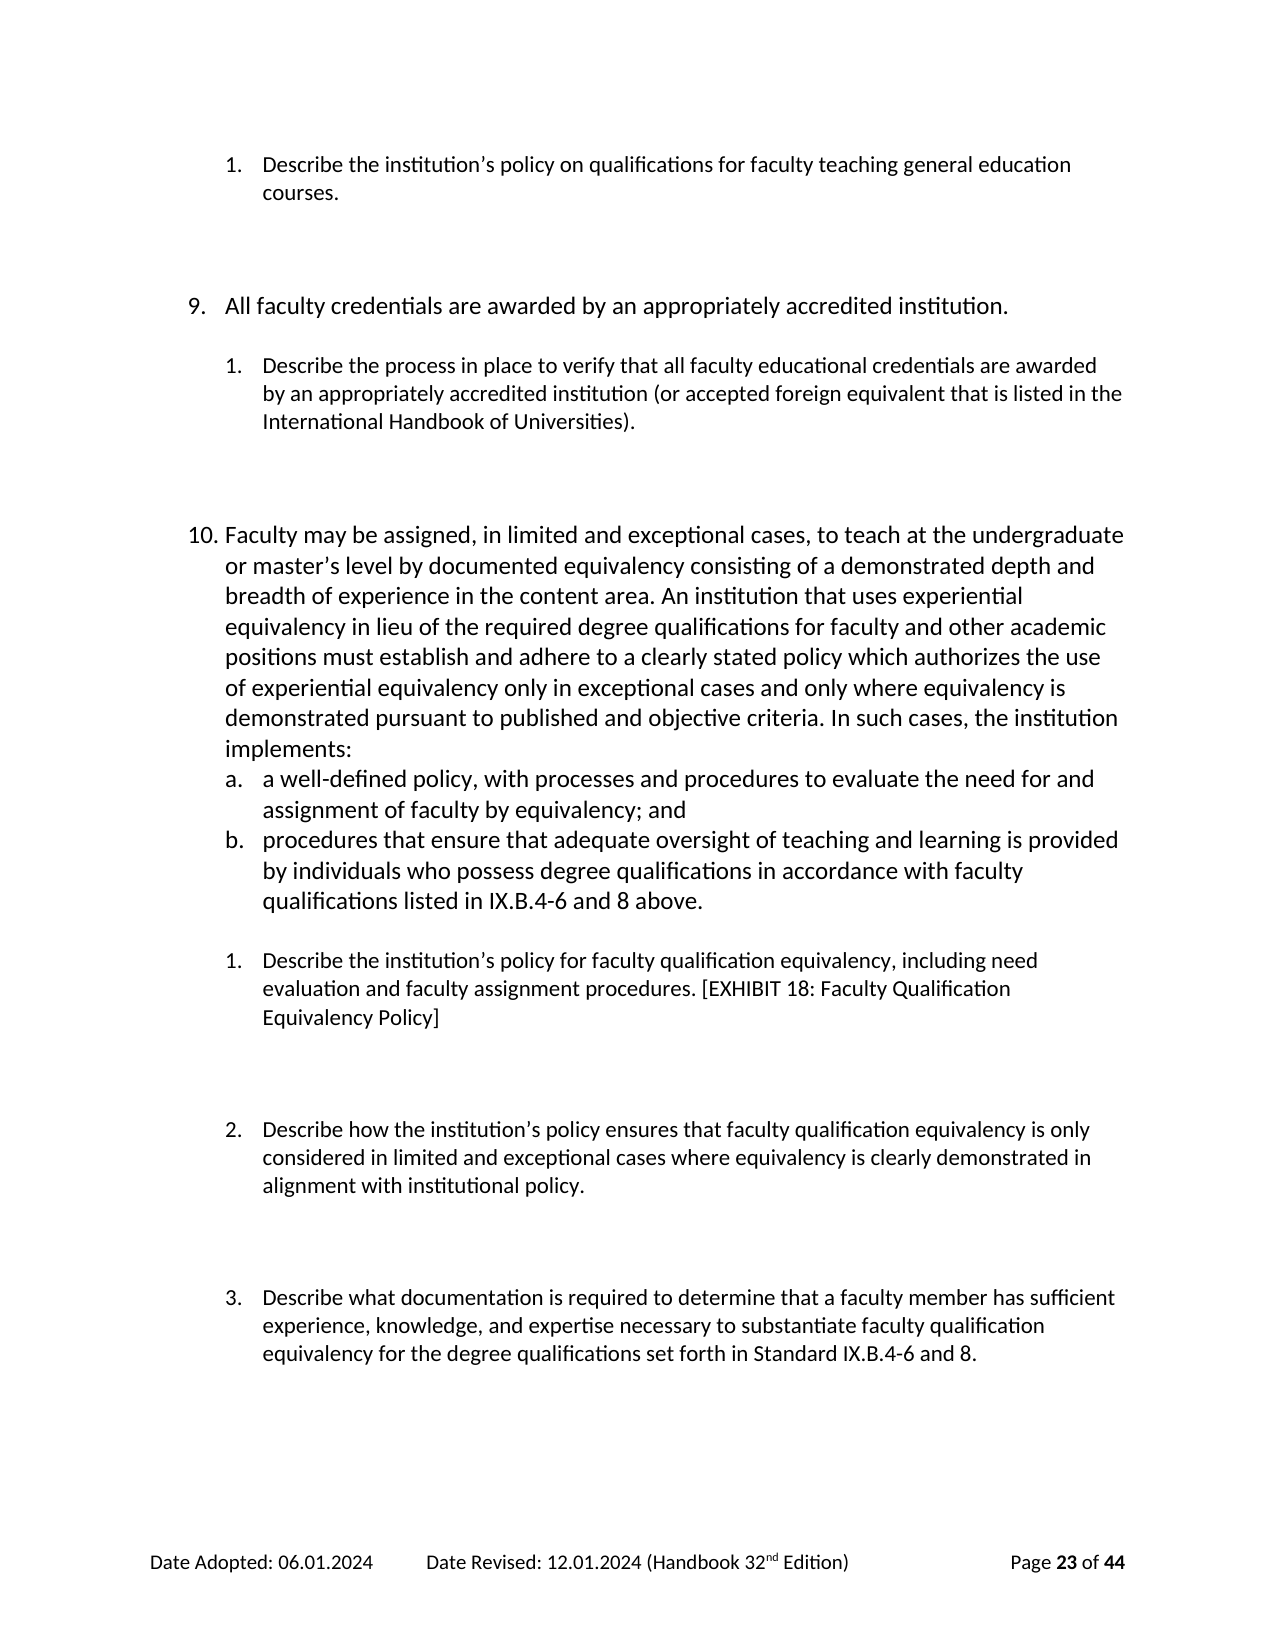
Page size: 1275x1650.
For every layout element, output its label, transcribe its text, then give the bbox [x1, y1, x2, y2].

list Describe what documentation is required to determine that a faculty member has sufficient experience, knowledge, and expertise necessary to substantiate faculty qualification equivalency for the degree qualifications set forth in Standard IX.B.4-6 and 8. [225, 1283, 1125, 1367]
list All faculty credentials are awarded by an appropriately accredited institution. [187, 290, 1125, 321]
list Describe how the institution’s policy ensures that faculty qualification equivalency is only considered in limited and exceptional cases where equivalency is clearly demonstrated in alignment with institutional policy. [225, 1115, 1125, 1199]
list a well-defined policy, with processes and procedures to evaluate the need for and assignment of faculty by equivalency; and [225, 763, 1125, 824]
list Faculty may be assigned, in limited and exceptional cases, to teach at the undergraduate or master’s level by documented equivalency consisting of a demonstrated depth and breadth of experience in the content area. An institution that uses experiential equivalency in lieu of the required degree qualifications for faculty and other academic positions must establish and adhere to a clearly stated policy which authorizes the use of experiential equivalency only in exceptional cases and only where equivalency is demonstrated pursuant to published and objective criteria. In such cases, the institution implements: [187, 519, 1125, 763]
list procedures that ensure that adequate oversight of teaching and learning is provided by individuals who possess degree qualifications in accordance with faculty qualifications listed in IX.B.4-6 and 8 above. [225, 824, 1125, 916]
list Describe the institution’s policy on qualifications for faculty teaching general education courses. [225, 150, 1125, 262]
list Describe the process in place to verify that all faculty educational credentials are awarded by an appropriately accredited institution (or accepted foreign equivalent that is listed in the International Handbook of Universities). [225, 351, 1125, 435]
list Describe the institution’s policy for faculty qualification equivalency, including need evaluation and faculty assignment procedures. [EXHIBIT 18: Faculty Qualification Equivalency Policy] [225, 947, 1125, 1031]
